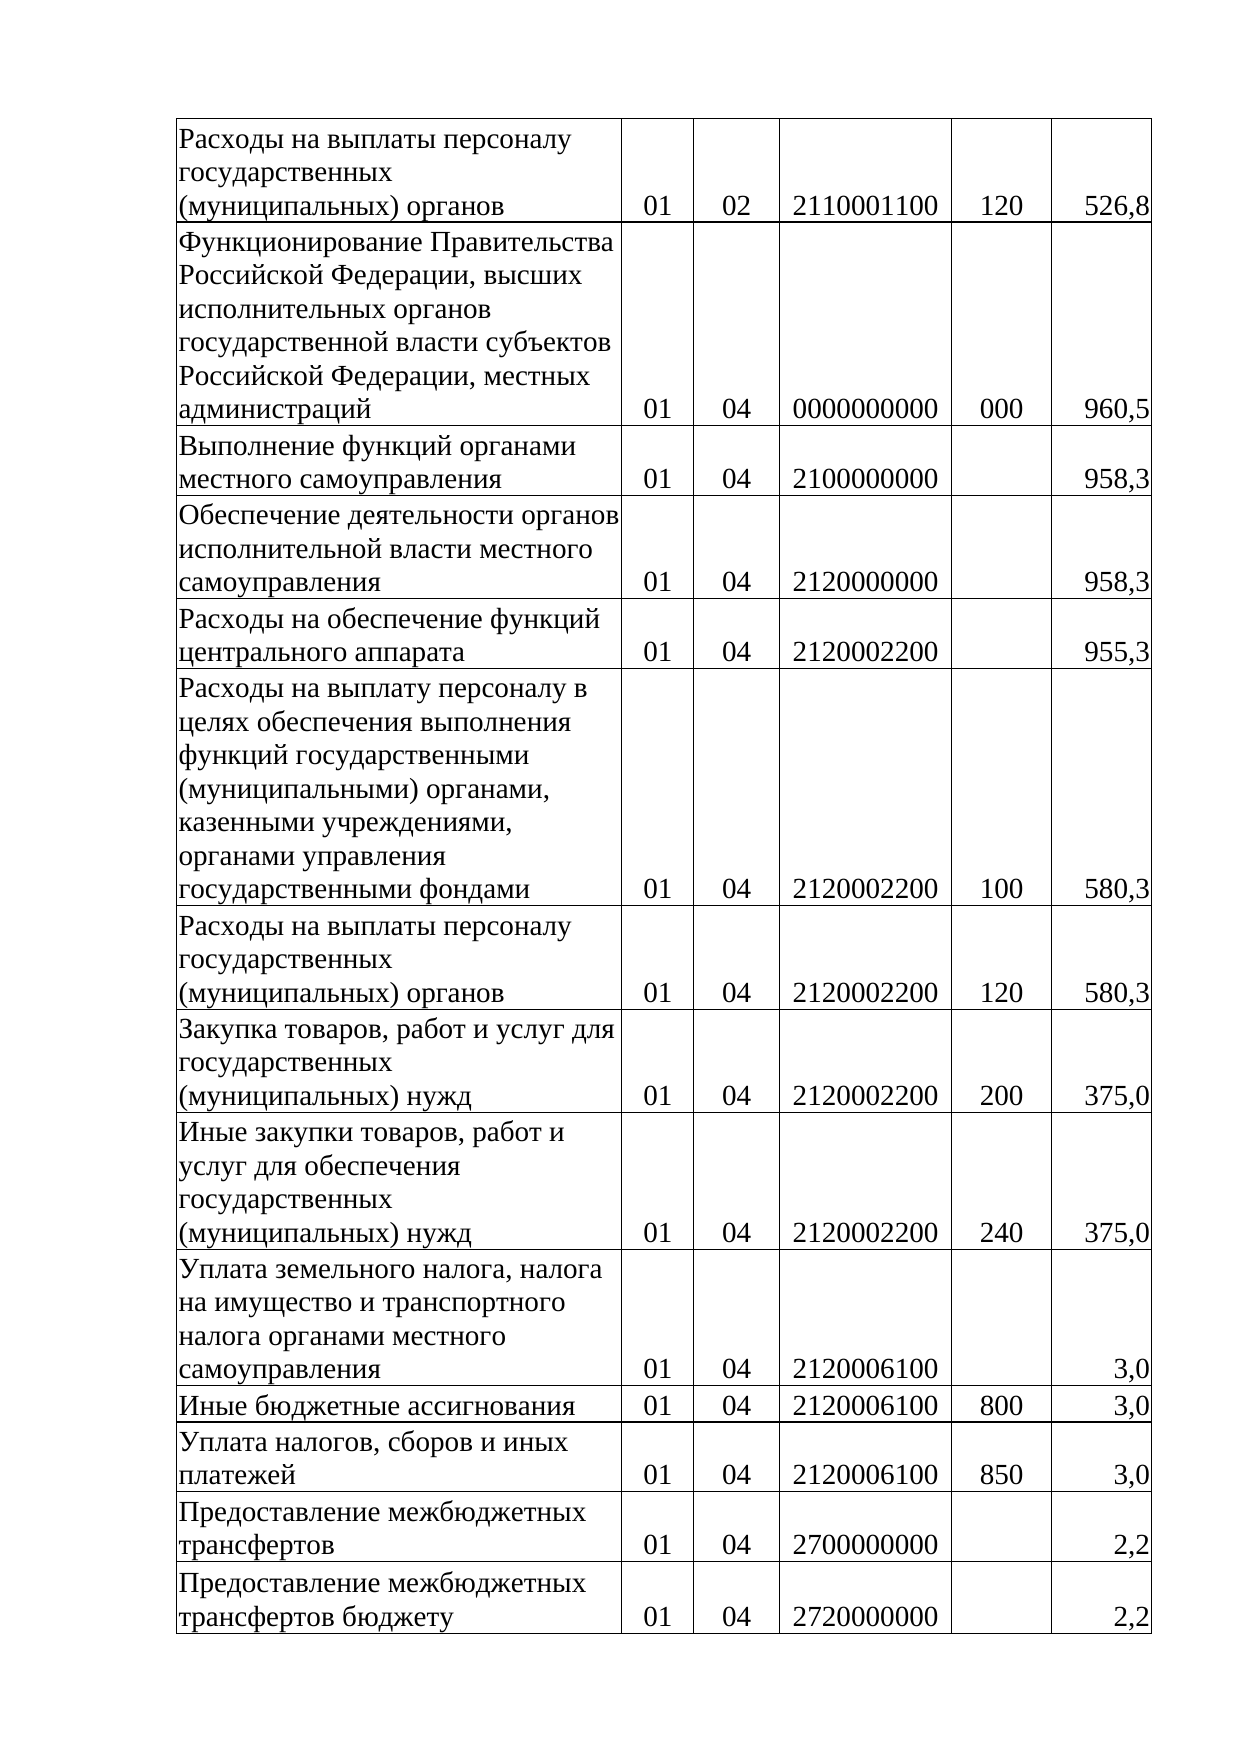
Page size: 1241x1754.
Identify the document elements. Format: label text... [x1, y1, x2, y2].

table_cell 01 [622, 426, 693, 495]
table_cell 375,0 [1052, 1010, 1151, 1112]
table_cell 01 [622, 1492, 693, 1561]
table_cell 3,0 [1052, 1386, 1151, 1421]
table_cell 02 [694, 119, 779, 221]
table_cell Расходы на выплаты персоналу государственных (муниципальных) органов [177, 119, 621, 221]
table_cell 01 [622, 119, 693, 221]
table_cell 01 [622, 599, 693, 668]
table_cell 01 [622, 906, 693, 1008]
table_cell 850 [952, 1423, 1051, 1491]
table_cell 200 [952, 1010, 1051, 1112]
table_cell [952, 1562, 1051, 1633]
table_cell 04 [694, 1386, 779, 1421]
table_cell 01 [622, 669, 693, 905]
table_cell 01 [622, 223, 693, 425]
table_cell Иные бюджетные ассигнования [177, 1386, 621, 1421]
table_cell 2120006100 [780, 1386, 951, 1421]
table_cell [177, 1562, 621, 1633]
table_cell 04 [694, 223, 779, 425]
table_cell 2120002200 [780, 599, 951, 668]
table_cell 04 [694, 906, 779, 1008]
table_cell 01 [622, 1113, 693, 1248]
table_cell 04 [694, 1492, 779, 1561]
table_cell 2720000000 [780, 1562, 951, 1633]
table_cell Расходы на обеспечение функций центрального аппарата [177, 599, 621, 668]
table_cell 526,8 [1052, 119, 1151, 221]
table_cell 0000000000 [780, 223, 951, 425]
table_cell 580,3 [1052, 669, 1151, 905]
table_cell 04 [694, 1010, 779, 1112]
table_cell Иные закупки товаров, работ и услуг для обеспечения государственных (муниципальных) нужд [177, 1113, 621, 1248]
table_cell 04 [694, 1250, 779, 1385]
table_cell 01 [622, 1250, 693, 1385]
table_cell 375,0 [1052, 1113, 1151, 1248]
table_cell [952, 599, 1051, 668]
table_cell 2120002200 [780, 669, 951, 905]
table_cell 2120006100 [780, 1423, 951, 1491]
table_cell Обеспечение деятельности органов исполнительной власти местного самоуправления [177, 496, 621, 598]
table_cell 04 [694, 1113, 779, 1248]
table_cell 01 [622, 496, 693, 598]
table_cell 955,3 [1052, 599, 1151, 668]
table_cell Расходы на выплату персоналу в целях обеспечения выполнения функций государственными (муниципальными) органами, казенными учреждениями, органами управления государственными фондами [177, 669, 621, 905]
table_cell Уплата земельного налога, налога на имущество и транспортного налога органами местного самоуправления [177, 1250, 621, 1385]
table_cell 2110001100 [780, 119, 951, 221]
table_cell [952, 1250, 1051, 1385]
table_cell 2,2 [1052, 1492, 1151, 1561]
table_cell 120 [952, 906, 1051, 1008]
table_cell 04 [694, 426, 779, 495]
table_cell 2120006100 [780, 1250, 951, 1385]
table_cell 800 [952, 1386, 1051, 1421]
table_cell 04 [694, 599, 779, 668]
table_cell 2120002200 [780, 906, 951, 1008]
table_cell 04 [694, 1423, 779, 1491]
table_cell 01 [622, 1010, 693, 1112]
table_cell 01 [622, 1562, 693, 1633]
table_cell 04 [694, 1562, 779, 1633]
table_cell 958,3 [1052, 496, 1151, 598]
table_cell 2,2 [1052, 1562, 1151, 1633]
table_cell 580,3 [1052, 906, 1151, 1008]
table_cell Расходы на выплаты персоналу государственных (муниципальных) органов [177, 906, 621, 1008]
table_cell 04 [694, 669, 779, 905]
table_cell Предоставление межбюджетных трансфертов [177, 1492, 621, 1561]
table_cell 960,5 [1052, 223, 1151, 425]
table_cell 3,0 [1052, 1250, 1151, 1385]
table_cell 3,0 [1052, 1423, 1151, 1491]
table_cell [952, 426, 1051, 495]
table_cell 2120000000 [780, 496, 951, 598]
table_cell 100 [952, 669, 1051, 905]
table_cell 2700000000 [780, 1492, 951, 1561]
table_cell Закупка товаров, работ и услуг для государственных (муниципальных) нужд [177, 1010, 621, 1112]
table_cell [952, 1492, 1051, 1561]
table_cell 2120002200 [780, 1010, 951, 1112]
table_cell 01 [622, 1423, 693, 1491]
table_cell 958,3 [1052, 426, 1151, 495]
table_cell 2100000000 [780, 426, 951, 495]
table_cell Функционирование Правительства Российской Федерации, высших исполнительных органов государственной власти субъектов Российской Федерации, местных администраций [177, 223, 621, 425]
table_cell Уплата налогов, сборов и иных платежей [177, 1423, 621, 1491]
table_cell 01 [622, 1386, 693, 1421]
table_cell Выполнение функций органами местного самоуправления [177, 426, 621, 495]
table_cell 000 [952, 223, 1051, 425]
table_cell 04 [694, 496, 779, 598]
table_cell 2120002200 [780, 1113, 951, 1248]
table_cell 240 [952, 1113, 1051, 1248]
table_cell 120 [952, 119, 1051, 221]
table_cell [952, 496, 1051, 598]
